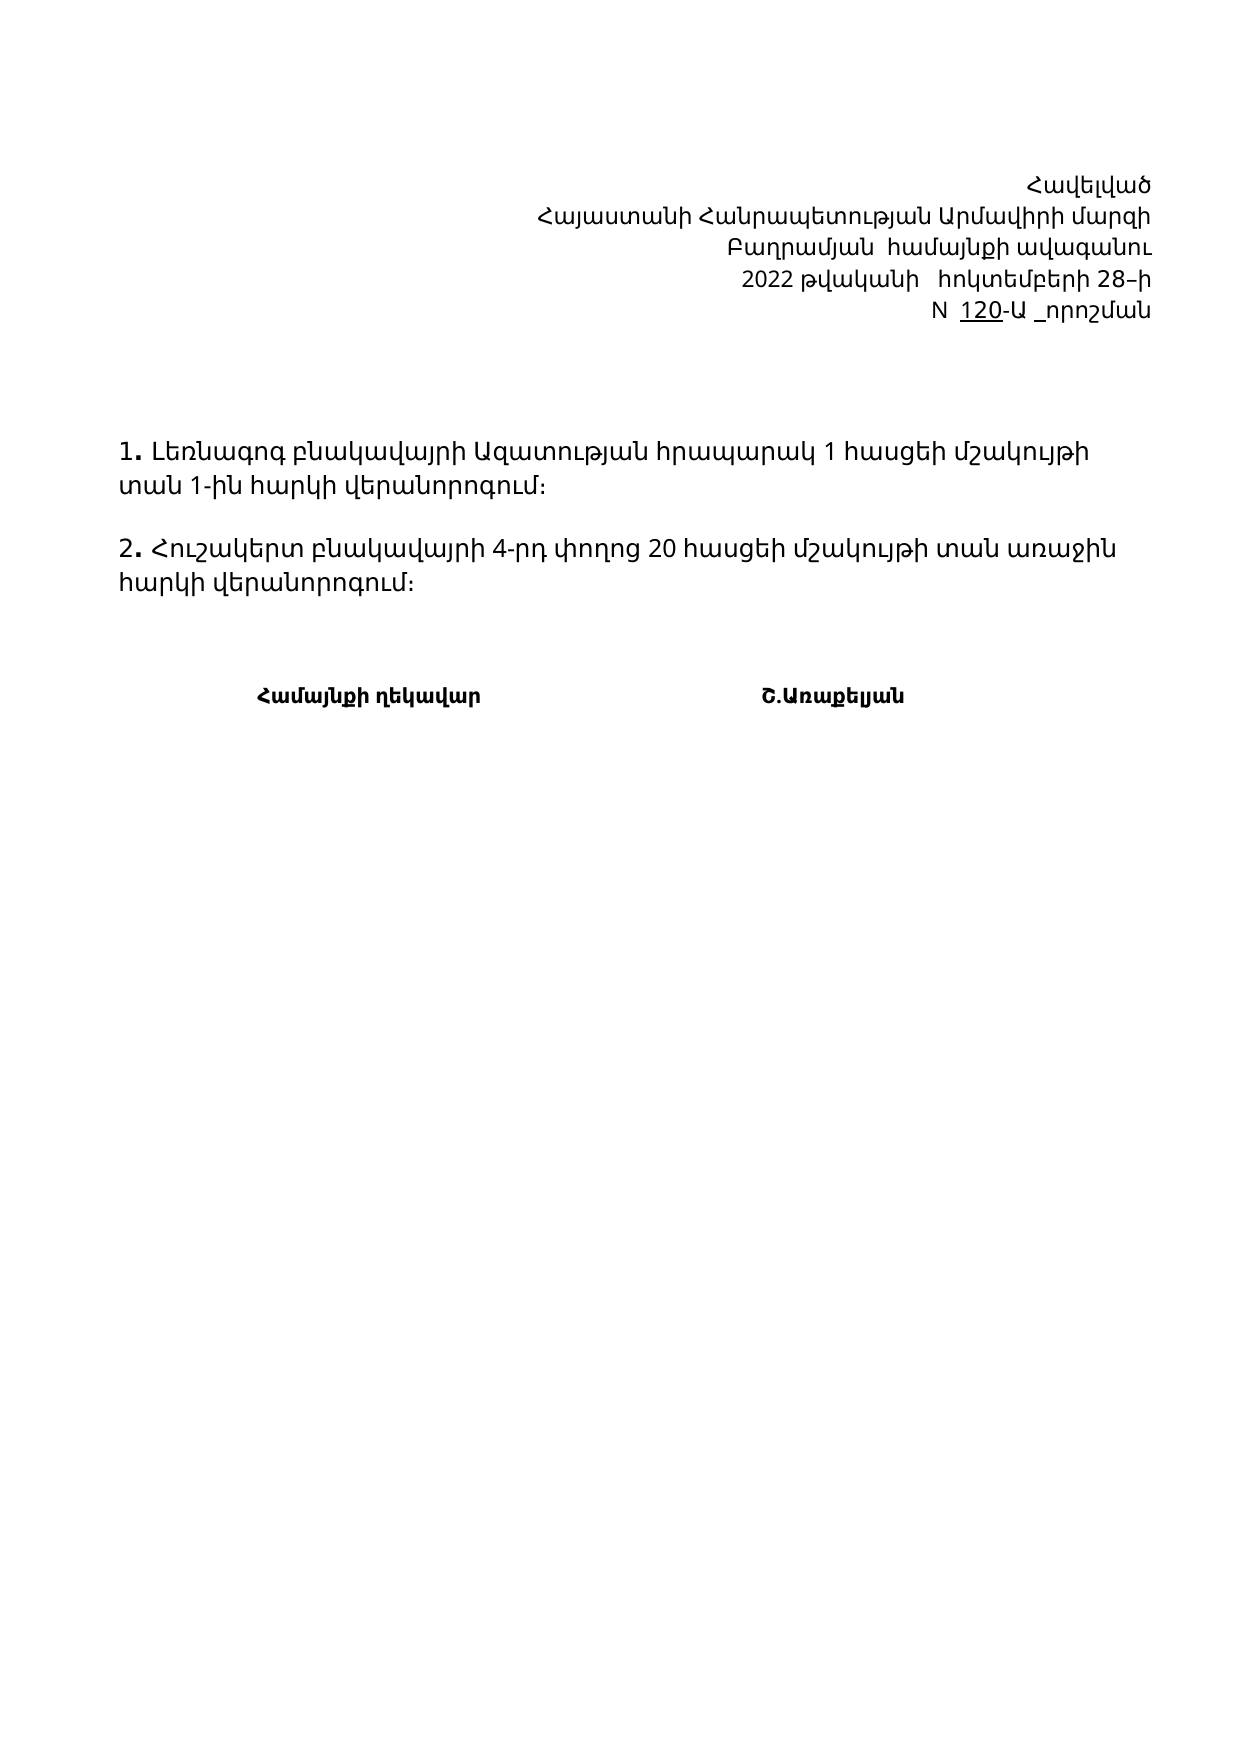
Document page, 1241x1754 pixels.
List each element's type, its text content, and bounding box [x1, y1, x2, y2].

text 1․ Լեռնագոգ բնակավայրի Ազատության հրապարակ 1 հասցեի մշակույթի տան 1-ին հարկի վերանորոգում։ [118, 433, 1152, 501]
text Հայաստանի Հանրապետության Արմավիրի մարզի [177, 200, 1152, 231]
text Հավելված [177, 169, 1152, 200]
text Բաղրամյան համայնքի ավագանու [177, 231, 1152, 263]
text Համայնքի ղեկավար Շ.Առաքելյան [177, 681, 1152, 710]
text N 120-Ա որոշման [177, 294, 1152, 325]
text 2022 թվականի հոկտեմբերի 28–ի [177, 263, 1152, 294]
text 2․ Հուշակերտ բնակավայրի 4-րդ փողոց 20 հասցեի մշակույթի տան առաջին հարկի վերանորոգում։ [118, 531, 1152, 599]
